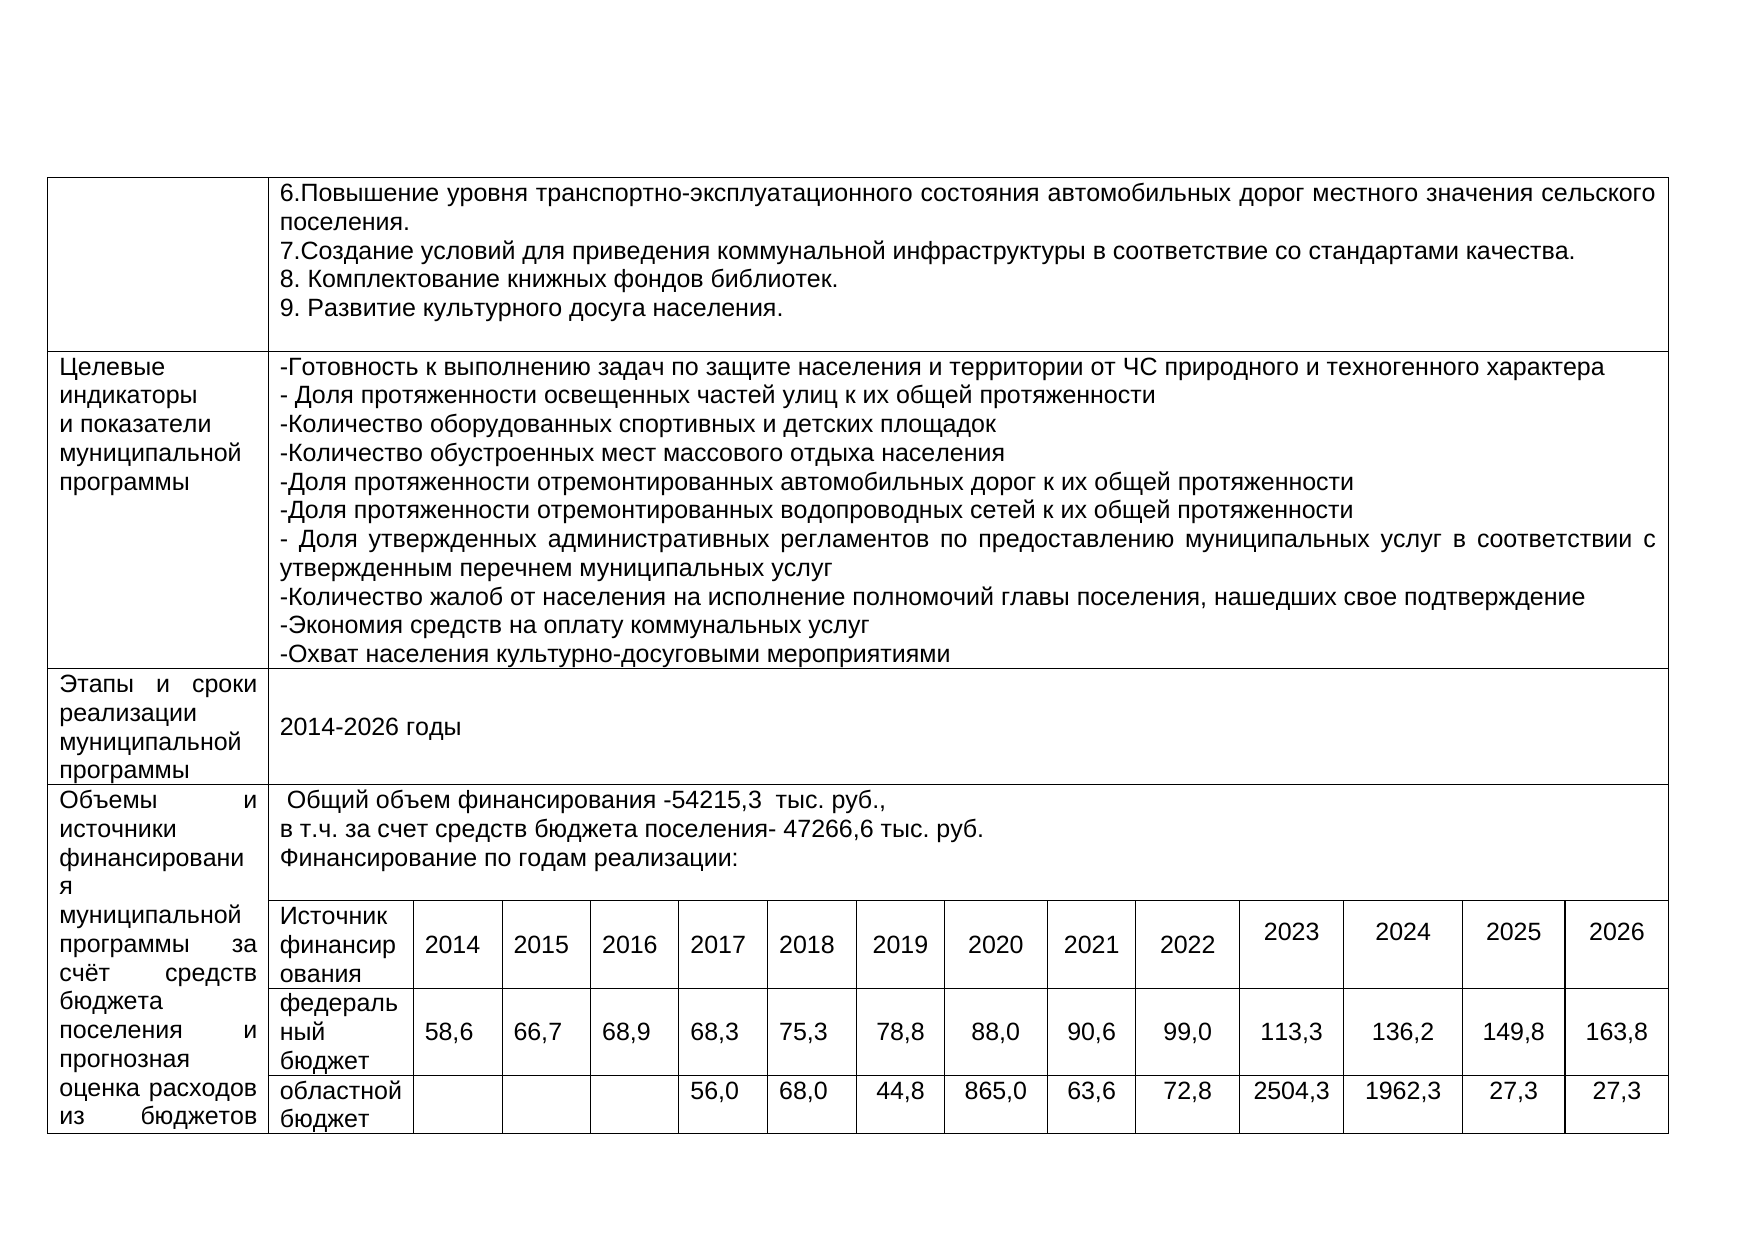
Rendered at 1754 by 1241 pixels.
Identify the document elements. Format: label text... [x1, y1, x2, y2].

table_cell 72,8 [1136, 1076, 1239, 1133]
table_cell 44,8 [857, 1076, 944, 1133]
table_cell 58,6 [414, 989, 502, 1075]
table_cell [591, 1076, 678, 1133]
table_cell 2016 [591, 901, 678, 987]
table_cell Целевые индикаторы и показатели муниципальной программы [48, 352, 268, 668]
table_cell 136,2 [1344, 989, 1462, 1075]
table_cell 149,8 [1463, 989, 1564, 1075]
table_cell [414, 1076, 502, 1133]
table_cell федеральный бюджет [269, 989, 413, 1075]
table_cell 63,6 [1048, 1076, 1135, 1133]
table_cell 66,7 [503, 989, 590, 1075]
table_cell 865,0 [945, 1076, 1047, 1133]
table_cell [503, 1076, 590, 1133]
table_cell 2015 [503, 901, 590, 987]
table_cell -Готовность к выполнению задач по защите населения и территории от ЧС природного и техногенного характера - Доля протяженности освещенных частей улиц к их общей протяженности -Количество оборудованных спортивных и детских площадок -Количество обустроенных мест массового отдыха населения -Доля протяженности отремонтированных автомобильных дорог к их общей протяженности -Доля протяженности отремонтированных водопроводных сетей к их общей протяженности - Доля утвержденных административных регламентов по предоставлению муниципальных услуг в соответствии с утвержденным перечнем муниципальных услуг -Количество жалоб от населения на исполнение полномочий главы поселения, нашедших свое подтверждение -Экономия средств на оплату коммунальных услуг -Охват населения культурно-досуговыми мероприятиями [269, 352, 1668, 668]
table_cell 2023 [1240, 901, 1343, 987]
table_cell 1962,3 [1344, 1076, 1462, 1133]
table_cell 2017 [679, 901, 767, 987]
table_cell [48, 178, 268, 351]
table_cell 2026 [1566, 901, 1668, 987]
table_cell Объемы и источники финансирования муниципальной программы за счёт средств бюджета поселения и прогнозная оценка расходов из бюджетов вышестоящих уровней, внебюджетных источников [48, 785, 268, 1133]
table_cell 2025 [1463, 901, 1564, 987]
table_cell 113,3 [1240, 989, 1343, 1075]
table_cell Этапы и сроки реализации муниципальной программы [48, 669, 268, 784]
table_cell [269, 178, 1668, 351]
table_cell Общий объем финансирования -54215,3 тыс. руб., в т.ч. за счет средств бюджета поселения- 47266,6 тыс. руб. Финансирование по годам реализации: [269, 785, 1668, 900]
table_cell 78,8 [857, 989, 944, 1075]
table_cell 2014 [414, 901, 502, 987]
table_cell 56,0 [679, 1076, 767, 1133]
table_cell 75,3 [768, 989, 856, 1075]
table_cell 2019 [857, 901, 944, 987]
table_cell Источник финансирования [269, 901, 413, 987]
table_cell областной бюджет [269, 1076, 413, 1133]
table_cell 27,3 [1566, 1076, 1668, 1133]
table_cell 88,0 [945, 989, 1047, 1075]
table_cell 2018 [768, 901, 856, 987]
table_cell 2024 [1344, 901, 1462, 987]
table_cell 68,3 [679, 989, 767, 1075]
table_cell 2021 [1048, 901, 1135, 987]
table_cell 2014-2026 годы [269, 669, 1668, 784]
table_cell 99,0 [1136, 989, 1239, 1075]
table_cell 68,9 [591, 989, 678, 1075]
table_cell 2020 [945, 901, 1047, 987]
table_cell 27,3 [1463, 1076, 1564, 1133]
table_cell 163,8 [1566, 989, 1668, 1075]
table_cell 90,6 [1048, 989, 1135, 1075]
table_cell 2504,3 [1240, 1076, 1343, 1133]
table_cell 2022 [1136, 901, 1239, 987]
table_cell 68,0 [768, 1076, 856, 1133]
